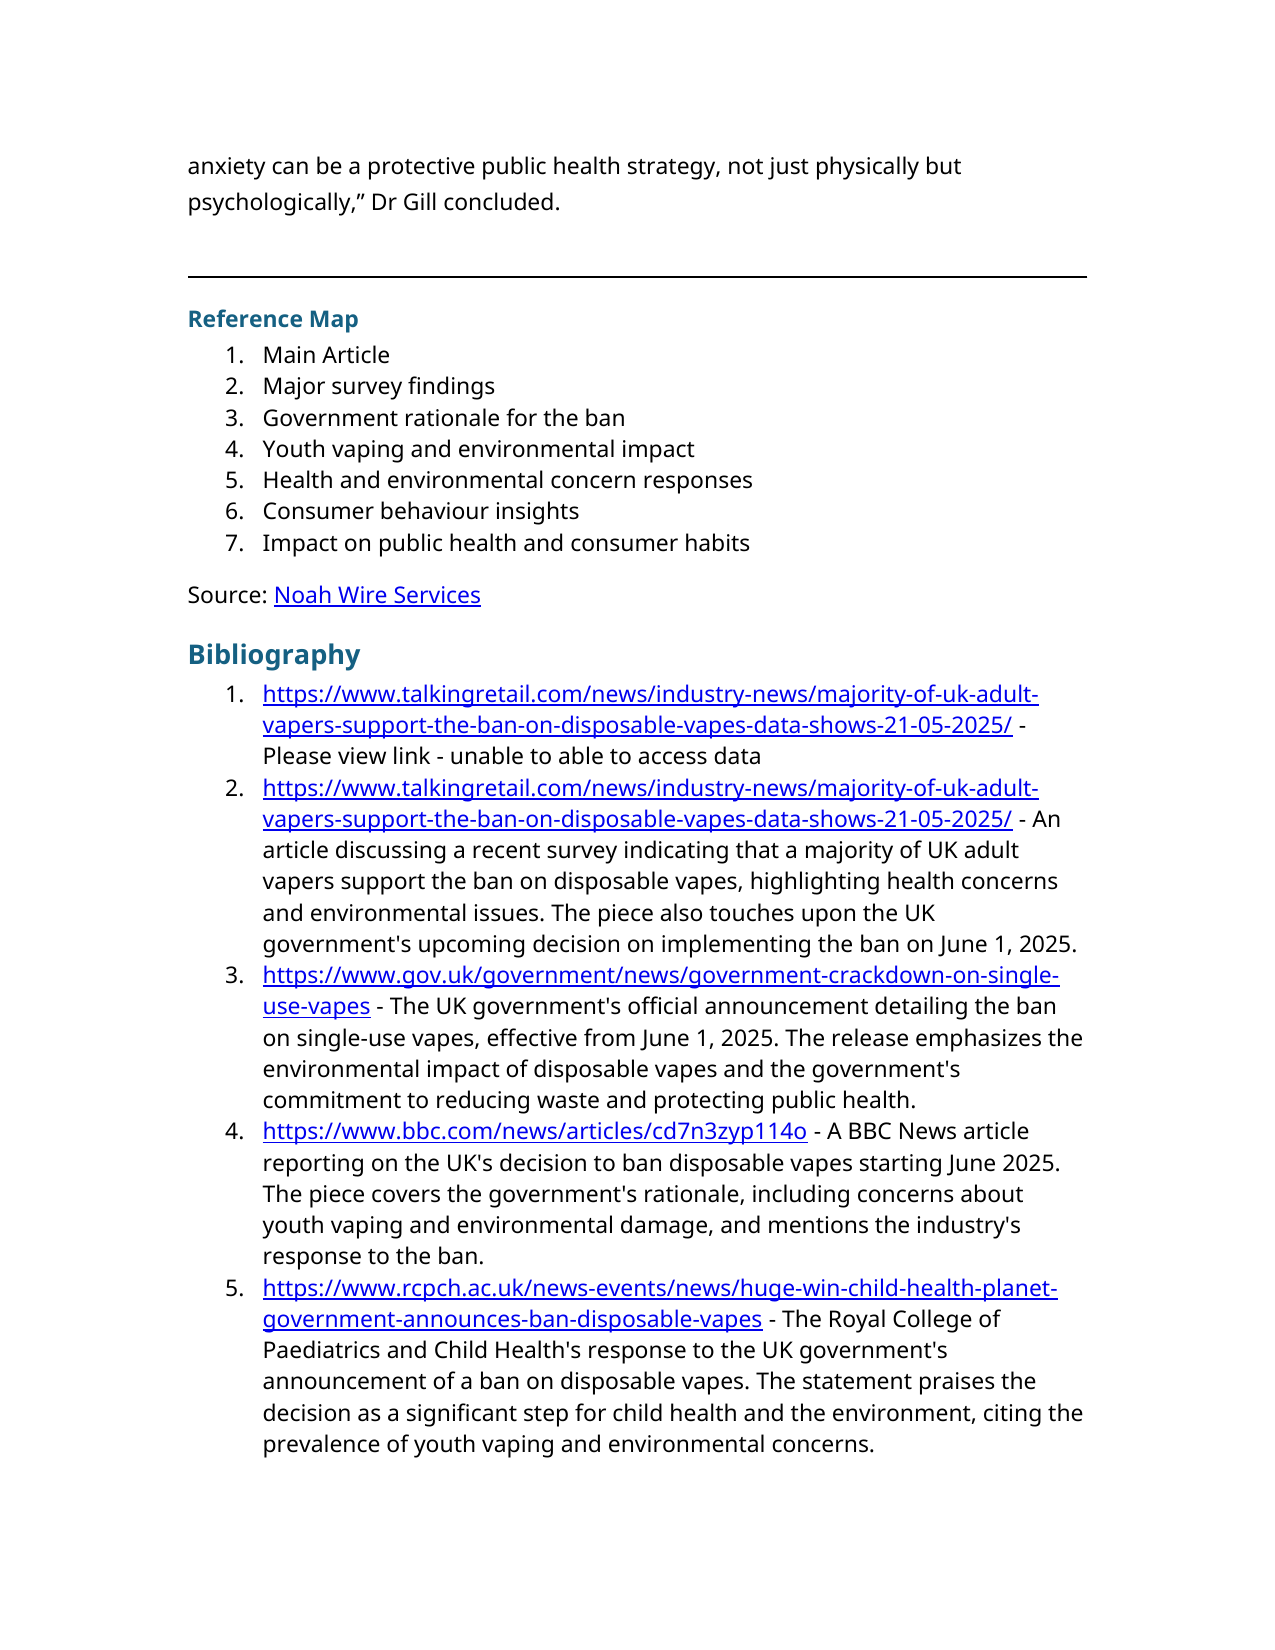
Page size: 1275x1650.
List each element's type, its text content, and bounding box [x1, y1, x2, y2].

list https://www.bbc.com/news/articles/cd7n3zyp114o - A BBC News article reporting on the UK's decision to ban disposable vapes starting June 2025. The piece covers the government's rationale, including concerns about youth vaping and environmental damage, and mentions the industry's response to the ban. [225, 1115, 1087, 1272]
list https://www.talkingretail.com/news/industry-news/majority-of-uk-adult-vapers-support-the-ban-on-disposable-vapes-data-shows-21-05-2025/ - Please view link - unable to able to access data [225, 678, 1087, 772]
list Consumer behaviour insights [225, 495, 1087, 527]
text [187, 150, 1087, 217]
list Government rationale for the ban [225, 402, 1087, 433]
list Youth vaping and environmental impact [225, 433, 1087, 464]
list https://www.talkingretail.com/news/industry-news/majority-of-uk-adult-vapers-support-the-ban-on-disposable-vapes-data-shows-21-05-2025/ - An article discussing a recent survey indicating that a majority of UK adult vapers support the ban on disposable vapes, highlighting health concerns and environmental issues. The piece also touches upon the UK government's upcoming decision on implementing the ban on June 1, 2025. [225, 772, 1087, 959]
list Impact on public health and consumer habits [225, 527, 1087, 558]
subtitle Reference Map [187, 303, 1087, 334]
list Major survey findings [225, 370, 1087, 402]
list https://www.gov.uk/government/news/government-crackdown-on-single-use-vapes - The UK government's official announcement detailing the ban on single-use vapes, effective from June 1, 2025. The release emphasizes the environmental impact of disposable vapes and the government's commitment to reducing waste and protecting public health. [225, 959, 1087, 1115]
list Health and environmental concern responses [225, 464, 1087, 495]
subtitle Bibliography [187, 635, 1087, 672]
list Main Article [225, 339, 1087, 370]
list https://www.rcpch.ac.uk/news-events/news/huge-win-child-health-planet-government-announces-ban-disposable-vapes - The Royal College of Paediatrics and Child Health's response to the UK government's announcement of a ban on disposable vapes. The statement praises the decision as a significant step for child health and the environment, citing the prevalence of youth vaping and environmental concerns. [225, 1272, 1087, 1459]
text Source: Noah Wire Services [187, 579, 1087, 610]
